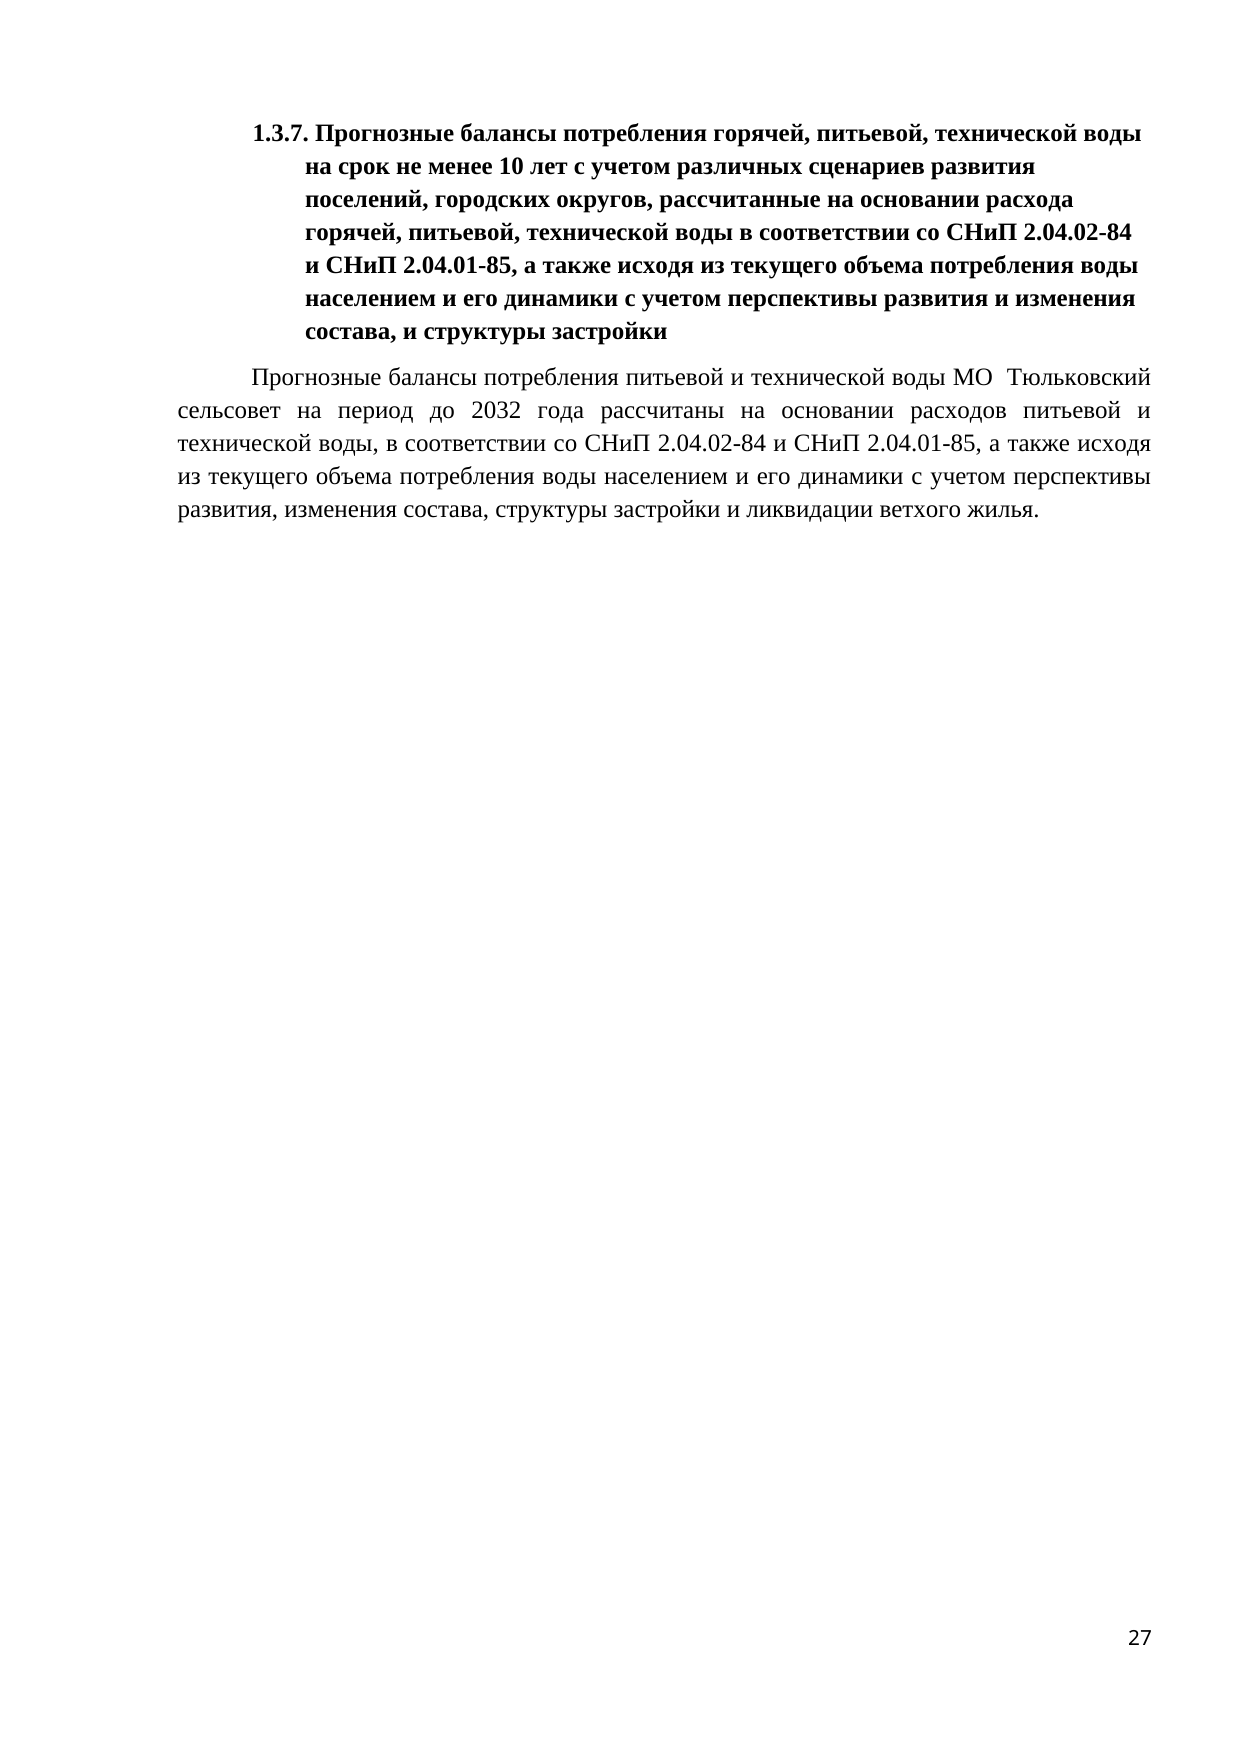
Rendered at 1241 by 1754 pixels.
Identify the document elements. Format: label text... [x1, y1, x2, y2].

text Прогнозные балансы потребления питьевой и технической воды МО Тюльковский сельсовет на период до 2032 года рассчитаны на основании расходов питьевой и технической воды, в соответствии со СНиП 2.04.02-84 и СНиП 2.04.01-85, а также исходя из текущего объема потребления воды населением и его динамики с учетом перспективы развития, изменения состава, структуры застройки и ликвидации ветхого жилья. [177, 362, 1152, 523]
list 1.3.7. Прогнозные балансы потребления горячей, питьевой, технической воды на срок не менее 10 лет с учетом различных сценариев развития поселений, городских округов, рассчитанные на основании расхода горячей, питьевой, технической воды в соответствии со СНиП 2.04.02-84 и СНиП 2.04.01-85, а также исходя из текущего объема потребления воды населением и его динамики с учетом перспективы развития и изменения состава, и структуры застройки [252, 118, 1152, 345]
